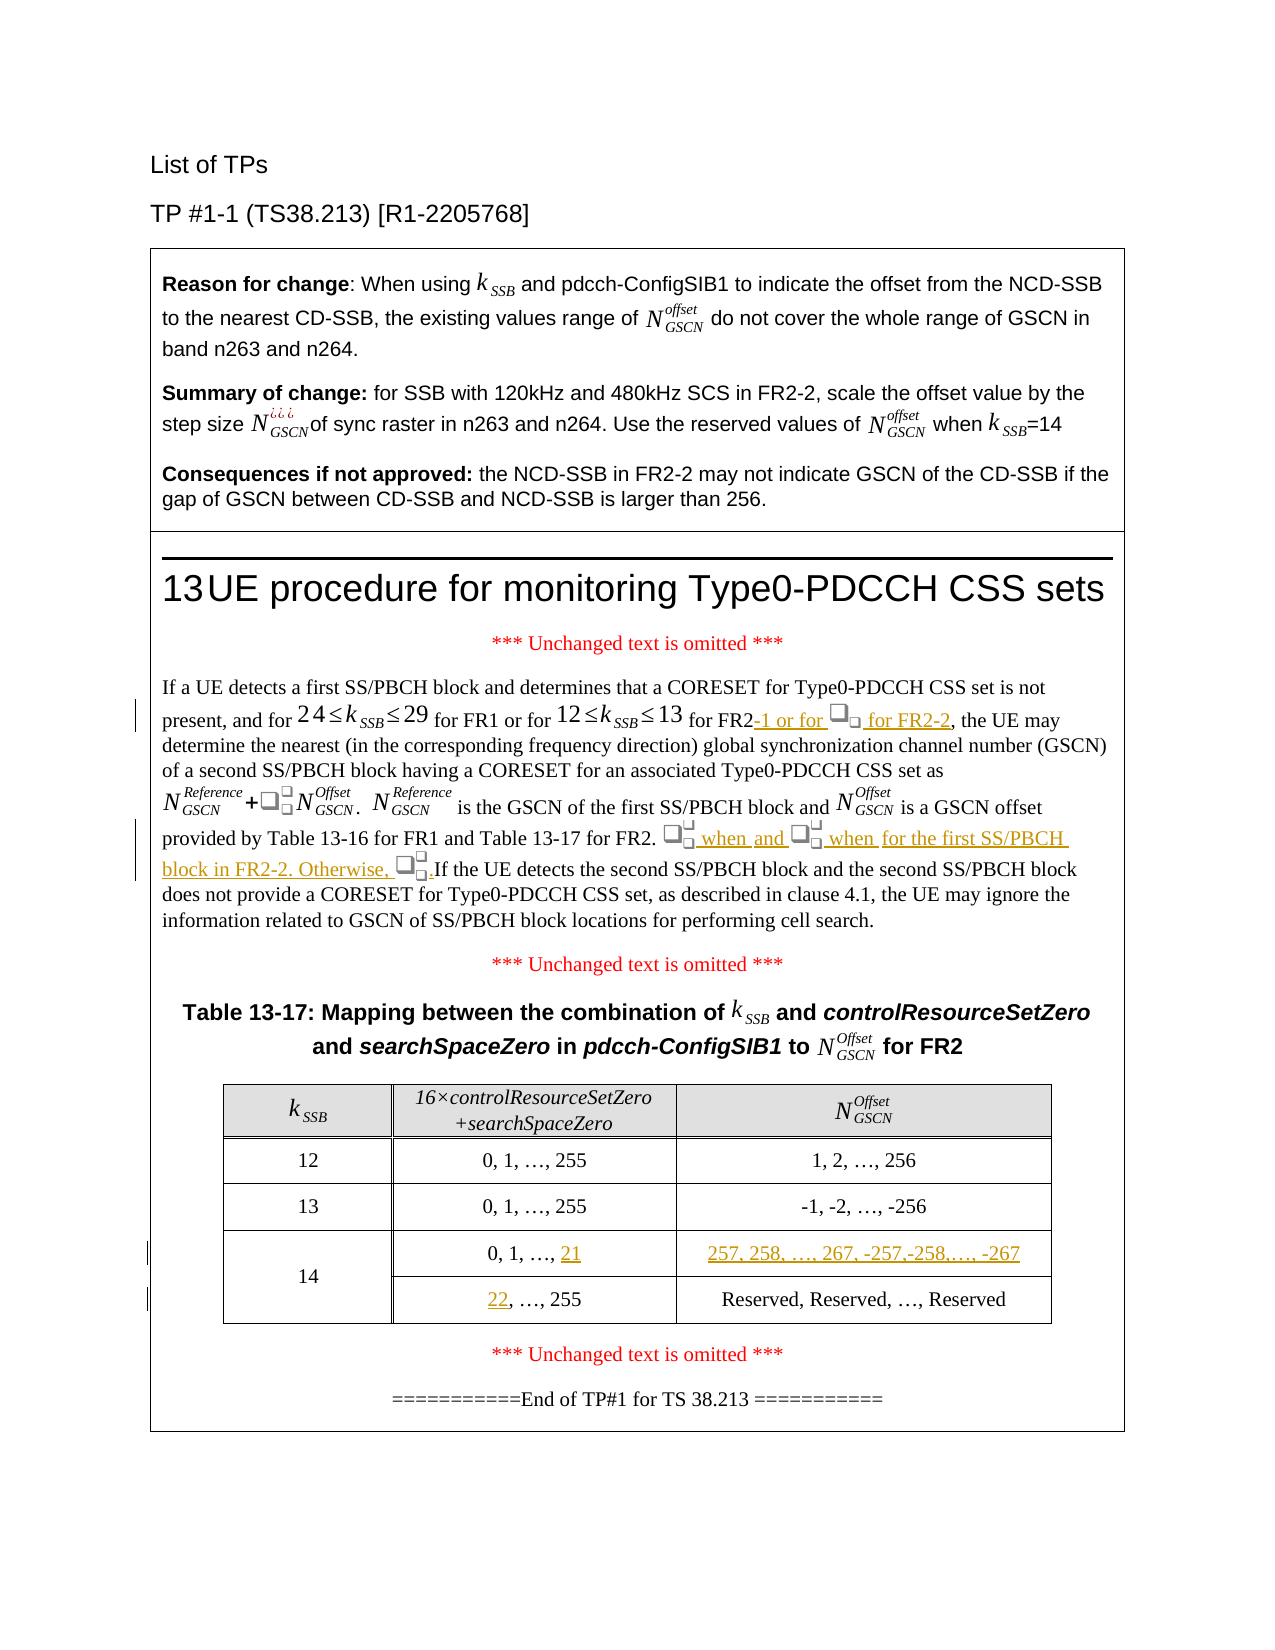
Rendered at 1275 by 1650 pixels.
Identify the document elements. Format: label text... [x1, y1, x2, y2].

table_cell 13 UE procedure for monitoring Type0-PDCCH CSS sets *** Unchanged text is omitted *** If a UE detects a first SS/PBCH block and determines that a CORESET for Type0-PDCCH CSS set is not present, and for for FR1 or for for FR2, the UE may determine the nearest (in the corresponding frequency direction) global synchronization channel number (GSCN) of a second SS/PBCH block having a CORESET for an associated Type0-PDCCH CSS set as . is the GSCN of the first SS/PBCH block and is a GSCN offset provided by Table 13-16 for FR1 and Table 13-17 for FR2. If the UE detects the second SS/PBCH block and the second SS/PBCH block does not provide a CORESET for Type0-PDCCH CSS set, as described in clause 4.1, the UE may ignore the information related to GSCN of SS/PBCH block locations for performing cell search. *** Unchanged text is omitted *** Table 13-17: Mapping between the combination of and controlResourceSetZero and searchSpaceZero in pdcch-ConfigSIB1 to for FR2 *** Unchanged text is omitted *** ===========End of TP#1 for TS 38.213 =========== [151, 532, 1124, 1431]
subtitle TP #1-1 (TS38.213) [R1-2205768] [150, 199, 1125, 228]
subtitle List of TPs [150, 150, 1125, 179]
table_header Reason for change: When using and pdcch-ConfigSIB1 to indicate the offset from the NCD-SSB to the nearest CD-SSB, the existing values range of do not cover the whole range of GSCN in band n263 and n264. Summary of change: for SSB with 120kHz and 480kHz SCS in FR2-2, scale the offset value by the step size of sync raster in n263 and n264. Use the reserved values of when =14 Consequences if not approved: the NCD-SSB in FR2-2 may not indicate GSCN of the CD-SSB if the gap of GSCN between CD-SSB and NCD-SSB is larger than 256. [151, 249, 1124, 531]
